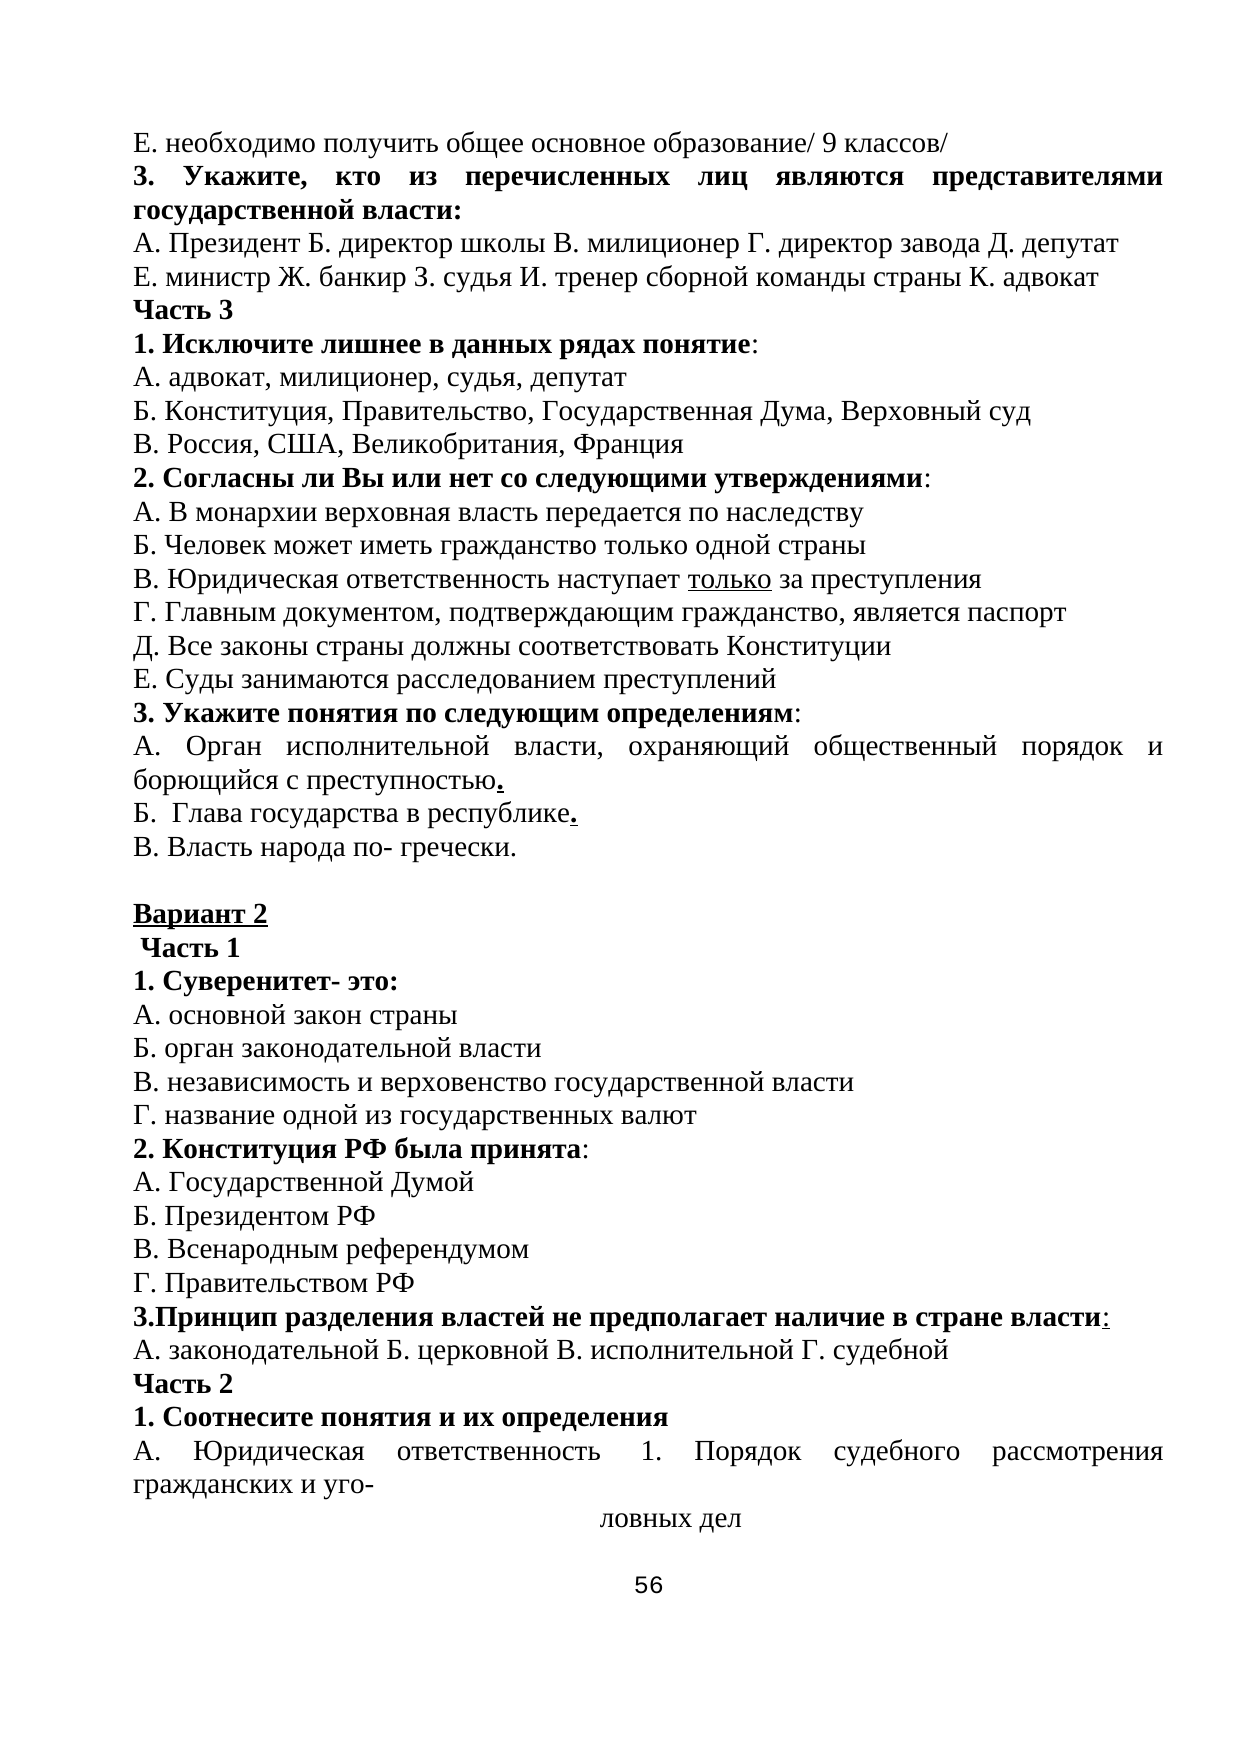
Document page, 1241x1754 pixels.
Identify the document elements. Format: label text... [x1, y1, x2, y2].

text Часть 1 [133, 930, 1164, 963]
text А. Государственной Думой [133, 1164, 1164, 1198]
text В. независимость и верховенство государственной власти [133, 1064, 1164, 1097]
text 1. Соотнесите понятия и их определения [133, 1399, 1164, 1433]
text 2. Согласны ли Вы или нет со следующими утверждениями: [133, 460, 1164, 494]
text А. В монархии верховная власть передается по наследству [133, 494, 1164, 527]
text А. основной закон страны [133, 997, 1164, 1030]
text ловных дел [133, 1500, 1164, 1533]
text А. Орган исполнительной власти, охраняющий общественный порядок и борющийся с преступностью. [133, 728, 1164, 796]
text Е. Суды занимаются расследованием преступлений [133, 661, 1164, 695]
text Часть 3 [133, 292, 1164, 326]
text Г. название одной из государственных валют [133, 1097, 1164, 1131]
text А. адвокат, милиционер, судья, депутат [133, 359, 1164, 393]
text 3. Укажите понятия по следующим определениям: [133, 695, 1164, 728]
text 1. Суверенитет- это: [133, 963, 1164, 997]
text Б. орган законодательной власти [133, 1030, 1164, 1064]
text 2. Конституция РФ была принята: [133, 1131, 1164, 1164]
text В. Юридическая ответственность наступает только за преступления [133, 561, 1164, 594]
text Вариант 2 [133, 896, 1164, 930]
text Е. необходимо получить общее основное образование/ 9 классов/ [133, 125, 1164, 158]
text Б. Человек может иметь гражданство только одной страны [133, 527, 1164, 561]
text В. Всенародным референдумом [133, 1232, 1164, 1265]
text 3. Укажите, кто из перечисленных лиц являются представителями государственной власти: [133, 158, 1164, 225]
text Б. Конституция, Правительство, Государственная Дума, Верховный суд [133, 393, 1164, 427]
text 3.Принцип разделения властей не предполагает наличие в стране власти: [133, 1299, 1164, 1332]
text Б. Президентом РФ [133, 1198, 1164, 1232]
text В. Власть народа по- гречески. [133, 829, 1164, 863]
text А. Президент Б. директор школы В. милиционер Г. директор завода Д. депутат [133, 225, 1164, 259]
text Г. Главным документом, подтверждающим гражданство, является паспорт [133, 594, 1164, 628]
text Б. Глава государства в республике. [133, 796, 1164, 829]
text А. законодательной Б. церковной В. исполнительной Г. судебной [133, 1332, 1164, 1366]
text Часть 2 [133, 1366, 1164, 1399]
text Е. министр Ж. банкир З. судья И. тренер сборной команды страны К. адвокат [133, 259, 1164, 292]
text 1. Исключите лишнее в данных рядах понятие: [133, 326, 1164, 359]
text А. Юридическая ответственность 1. Порядок судебного рассмотрения гражданских и уго- [133, 1433, 1164, 1500]
text Г. Правительством РФ [133, 1265, 1164, 1299]
text Д. Все законы страны должны соответствовать Конституции [133, 628, 1164, 661]
text В. Россия, США, Великобритания, Франция [133, 427, 1164, 460]
